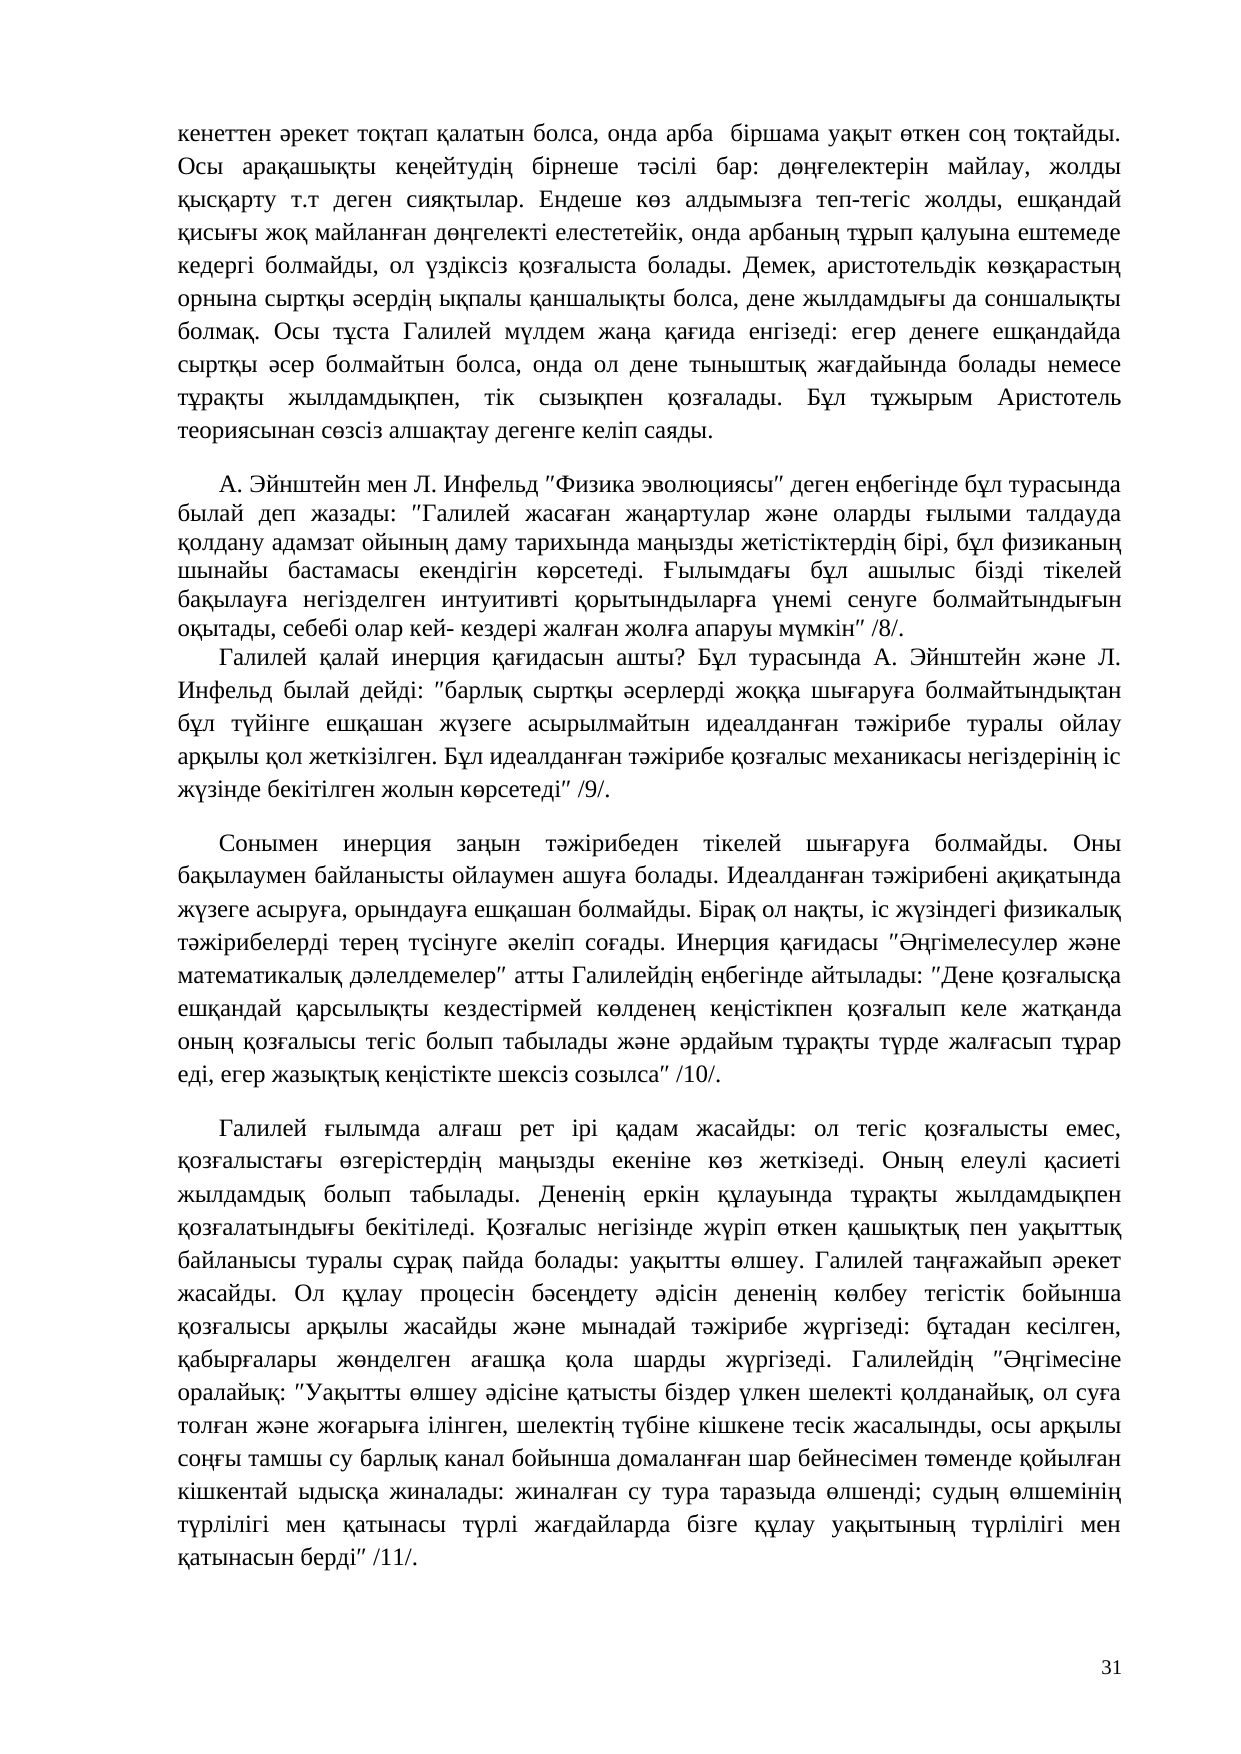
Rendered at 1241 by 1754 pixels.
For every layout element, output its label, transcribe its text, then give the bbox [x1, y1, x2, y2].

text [177, 118, 1122, 444]
text Галилей ғылымда алғаш рет ірі қадам жасайды: ол тегіс қозғалысты емес, қозғалыстағы өзгерістердің маңызды екеніне көз жеткізеді. Оның елеулі қасиеті жылдамдық болып табылады. Дененің еркін құлауында тұрақты жылдамдықпен қозғалатындығы бекітіледі. Қозғалыс негізінде жүріп өткен қашықтық пен уақыттық байланысы туралы сұрақ пайда болады: уақытты өлшеу. Галилей таңғажайып әрекет жасайды. Ол құлау процесін бәсеңдету әдісін дененің көлбеу тегістік бойынша қозғалысы арқылы жасайды және мынадай тәжірибе жүргізеді: бұтадан кесілген, қабырғалары жөнделген ағашқа қола шарды жүргізеді. Галилейдің ″Әңгімесіне оралайық: ″Уақытты өлшеу әдісіне қатысты біздер үлкен шелекті қолданайық, ол суға толған және жоғарыға ілінген, шелектің түбіне кішкене тесік жасалынды, осы арқылы соңғы тамшы су барлық канал бойынша домаланған шар бейнесімен төменде қойылған кішкентай ыдысқа жиналады: жиналған су тура таразыда өлшенді; судың өлшемінің түрлілігі мен қатынасы түрлі жағдайларда бізге құлау уақытының түрлілігі мен қатынасын берді″ /11/. [177, 1113, 1122, 1571]
text Сонымен инерция заңын тәжірибеден тікелей шығаруға болмайды. Оны бақылаумен байланысты ойлаумен ашуға болады. Идеалданған тәжірибені ақиқатында жүзеге асыруға, орындауға ешқашан болмайды. Бірақ ол нақты, іс жүзіндегі физикалық тәжірибелерді терең түсінуге әкеліп соғады. Инерция қағидасы ″Әңгімелесулер және математикалық дәлелдемелер″ атты Галилейдің еңбегінде айтылады: ″Дене қозғалысқа ешқандай қарсылықты кездестірмей көлденең кеңістікпен қозғалып келе жатқанда оның қозғалысы тегіс болып табылады және әрдайым тұрақты түрде жалғасып тұрар еді, егер жазықтық кеңістікте шексіз созылса″ /10/. [177, 828, 1122, 1087]
text Галилей қалай инерция қағидасын ашты? Бұл турасында А. Эйнштейн және Л. Инфельд былай дейді: ″барлық сыртқы әсерлерді жоққа шығаруға болмайтындықтан бұл түйінге ешқашан жүзеге асырылмайтын идеалданған тәжірибе туралы ойлау арқылы қол жеткізілген. Бұл идеалданған тәжірибе қозғалыс механикасы негіздерінің іс жүзінде бекітілген жолын көрсетеді″ /9/. [177, 642, 1122, 802]
text А. Эйнштейн мен Л. Инфельд ″Физика эволюциясы″ деген еңбегінде бұл турасында былай деп жазады: ″Галилей жасаған жаңартулар және оларды ғылыми талдауда қолдану адамзат ойының даму тарихында маңызды жетістіктердің бірі, бұл физиканың шынайы бастамасы екендігін көрсетеді. Ғылымдағы бұл ашылыс бізді тікелей бақылауға негізделген интуитивті қорытындыларға үнемі сенуге болмайтындығын оқытады, себебі олар кей- кездері жалған жолға апаруы мүмкін″ /8/. [177, 469, 1122, 642]
